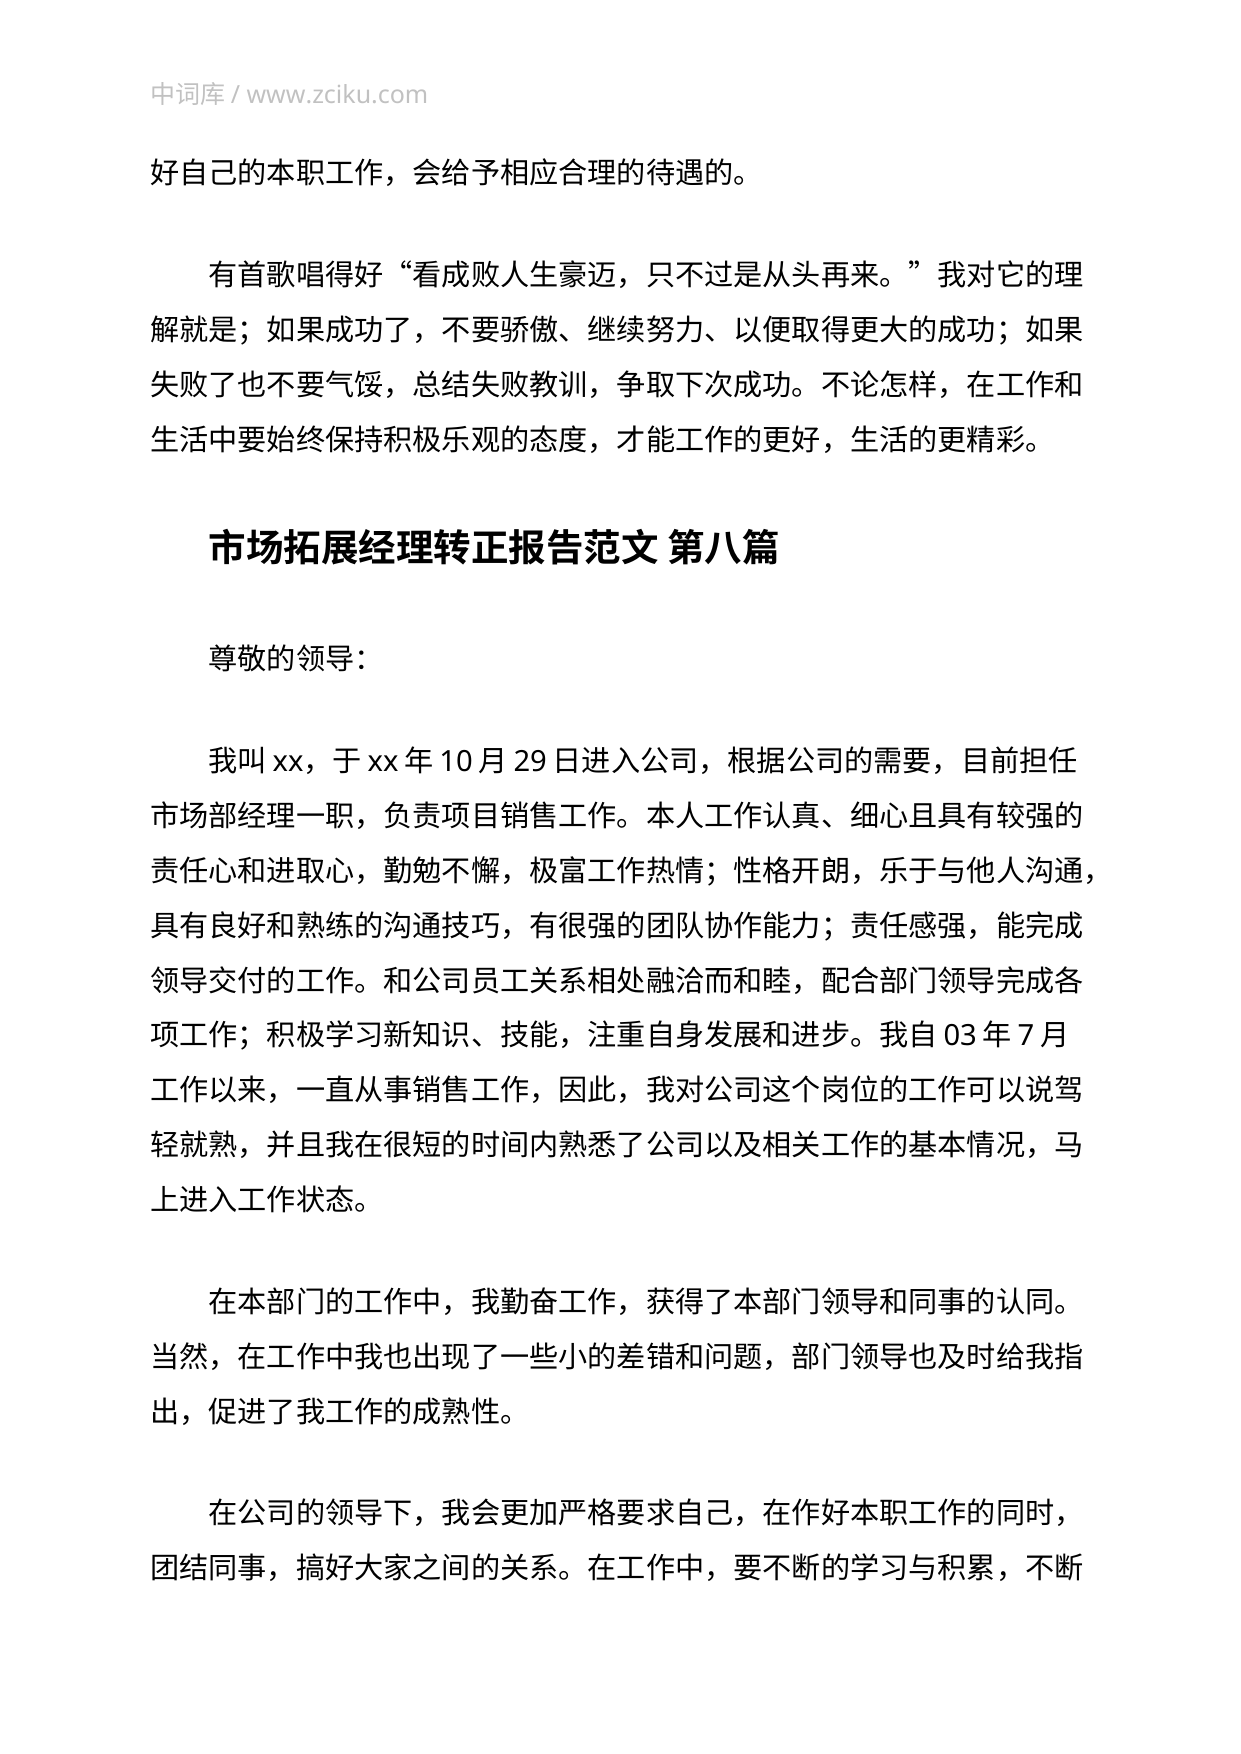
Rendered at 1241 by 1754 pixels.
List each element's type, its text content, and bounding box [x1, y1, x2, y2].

text 有首歌唱得好“看成败人生豪迈，只不过是从头再来。”我对它的理解就是；如果成功了，不要骄傲、继续努力、以便取得更大的成功；如果失败了也不要气馁，总结失败教训，争取下次成功。不论怎样，在工作和生活中要始终保持积极乐观的态度，才能工作的更好，生活的更精彩。 [150, 252, 1090, 459]
text 在本部门的工作中，我勤奋工作，获得了本部门领导和同事的认同。当然，在工作中我也出现了一些小的差错和问题，部门领导也及时给我指出，促进了我工作的成熟性。 [150, 1278, 1090, 1431]
text 市场拓展经理转正报告范文 第八篇 [150, 518, 1090, 572]
text 我叫xx，于xx年10月29日进入公司，根据公司的需要，目前担任市场部经理一职，负责项目销售工作。本人工作认真、细心且具有较强的责任心和进取心，勤勉不懈，极富工作热情；性格开朗，乐于与他人沟通，具有良好和熟练的沟通技巧，有很强的团队协作能力；责任感强，能完成领导交付的工作。和公司员工关系相处融洽而和睦，配合部门领导完成各项工作；积极学习新知识、技能，注重自身发展和进步。我自03年7月工作以来，一直从事销售工作，因此，我对公司这个岗位的工作可以说驾轻就熟，并且我在很短的时间内熟悉了公司以及相关工作的基本情况，马上进入工作状态。 [150, 737, 1090, 1219]
text 尊敬的领导： [150, 636, 1090, 678]
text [150, 1490, 1090, 1587]
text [150, 150, 1090, 192]
